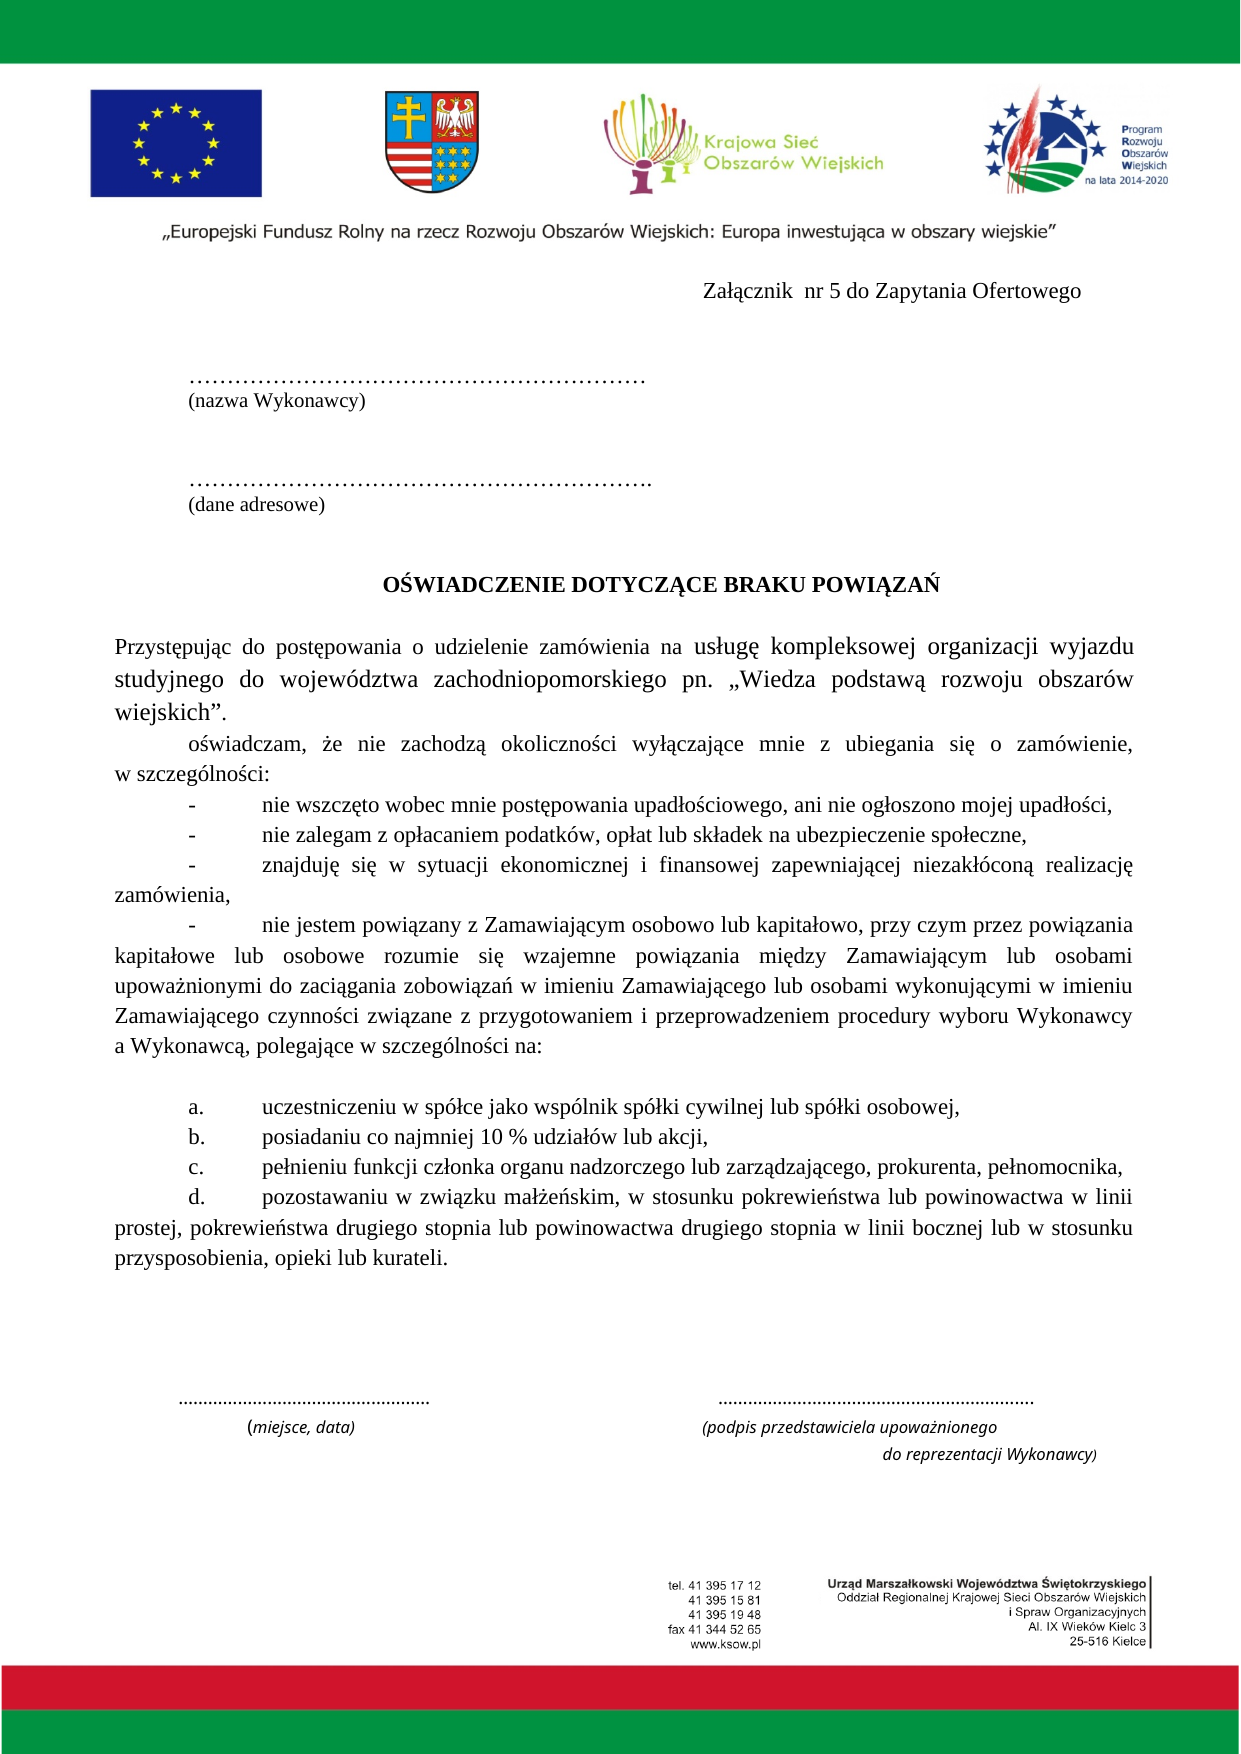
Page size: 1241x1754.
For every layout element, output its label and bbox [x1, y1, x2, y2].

picture [0, 0, 1241, 252]
picture [1, 1564, 1239, 1754]
